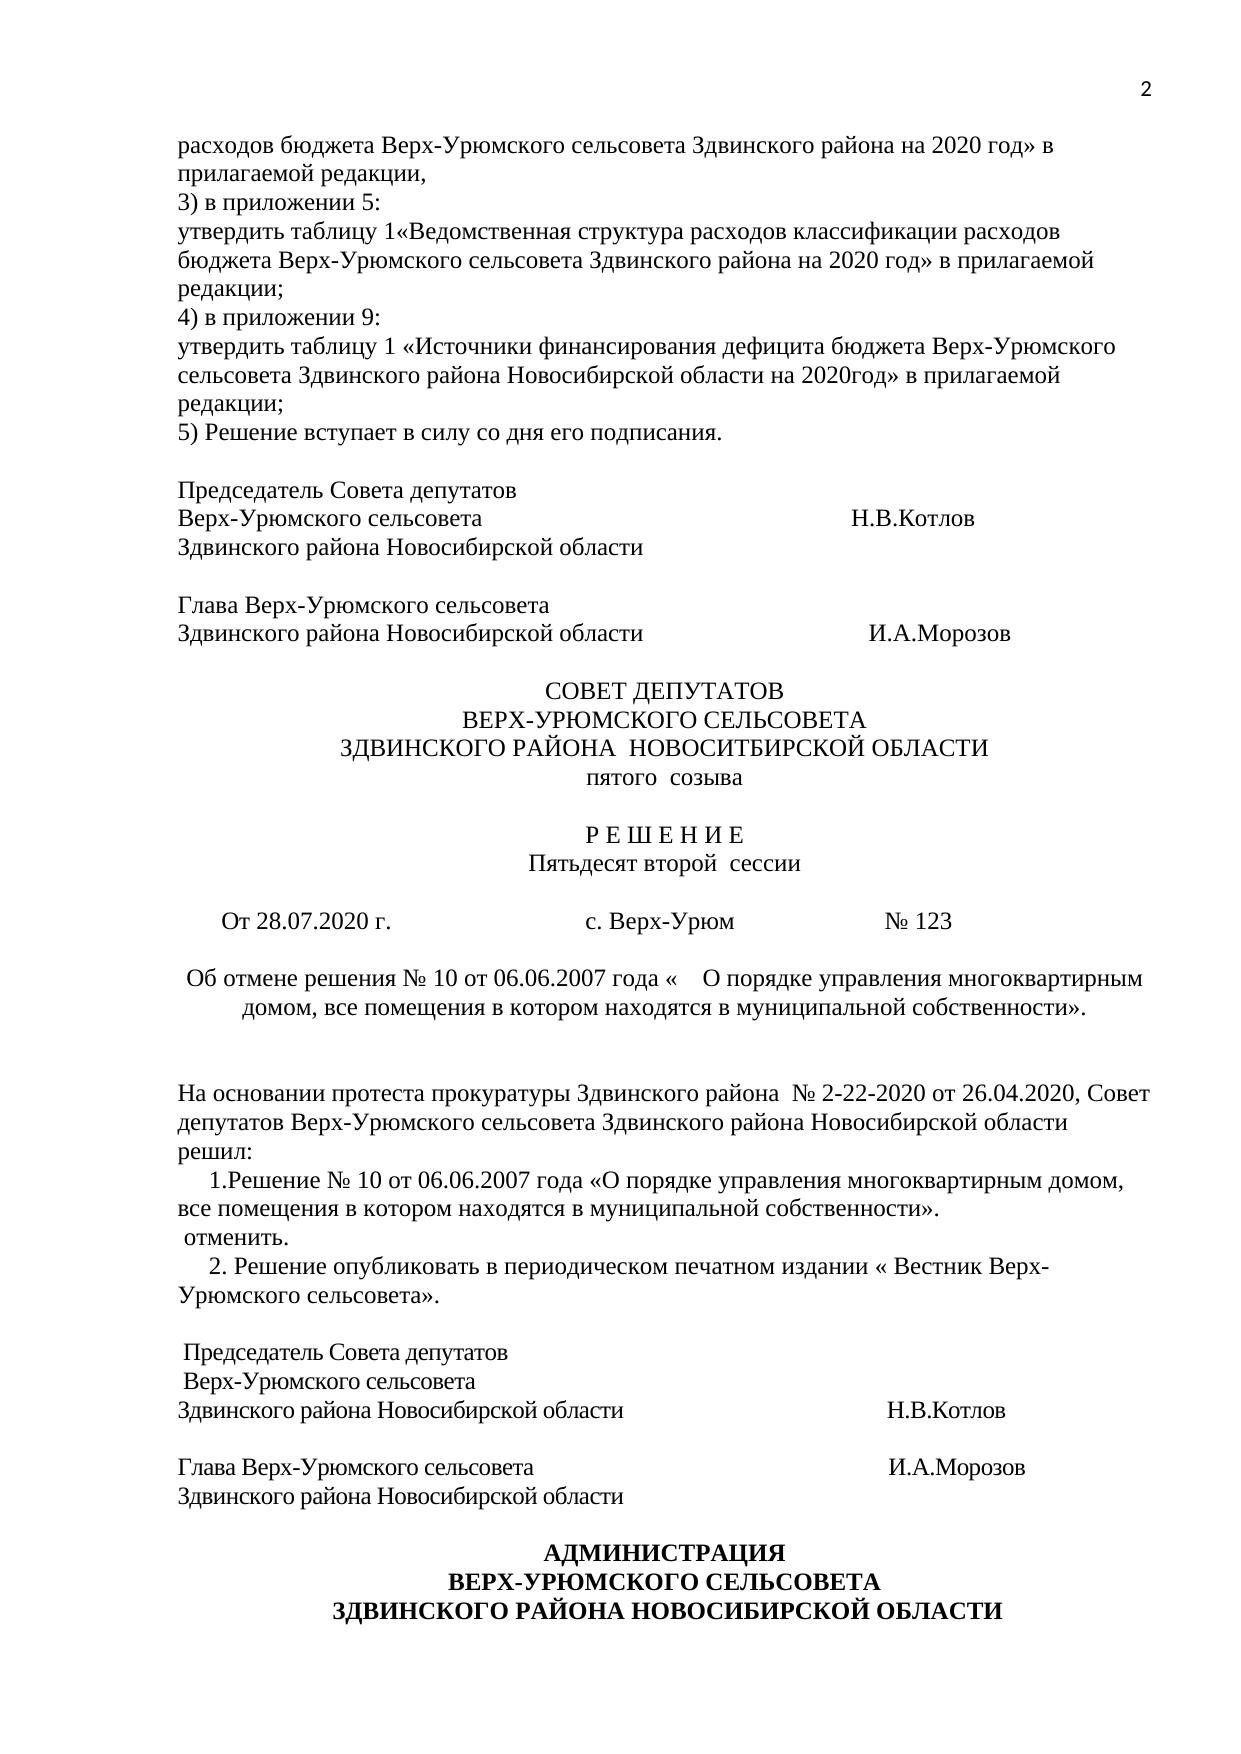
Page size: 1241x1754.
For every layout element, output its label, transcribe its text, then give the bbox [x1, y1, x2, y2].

text пятого созыва [177, 762, 1152, 791]
text ВЕРХ-УРЮМСКОГО СЕЛЬСОВЕТА [177, 705, 1152, 733]
text АДМИНИСТРАЦИЯ [177, 1538, 1152, 1567]
text Председатель Совета депутатов [177, 1337, 1152, 1366]
text утвердить таблицу 1 «Источники финансирования дефицита бюджета Верх-Урюмского сельсовета Здвинского района Новосибирской области на 2020год» в прилагаемой редакции; [177, 331, 1152, 417]
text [177, 130, 1152, 187]
text Глава Верх-Урюмского сельсовета И.А.Морозов [177, 1452, 1152, 1481]
text Здвинского района Новосибирской области И.А.Морозов [177, 618, 1152, 647]
text ЗДВИНСКОГО РАЙОНА НОВОСИТБИРСКОЙ ОБЛАСТИ [177, 733, 1152, 762]
text Глава Верх-Урюмского сельсовета [177, 590, 1152, 618]
text Р Е Ш Е Н И Е [177, 820, 1152, 848]
text Верх-Урюмского сельсовета [177, 1366, 1152, 1395]
text Здвинского района Новосибирской области [177, 532, 1152, 561]
text Об отмене решения № 10 от 06.06.2007 года « О порядке управления многоквартирным домом, все помещения в котором находятся в муниципальной собственности». [177, 963, 1152, 1021]
text Здвинского района Новосибирской области [177, 1481, 1152, 1510]
text утвердить таблицу 1«Ведомственная структура расходов классификации расходов бюджета Верх-Урюмского сельсовета Здвинского района на 2020 год» в прилагаемой редакции; [177, 216, 1152, 302]
text ЗДВИНСКОГО РАЙОНА НОВОСИБИРСКОЙ ОБЛАСТИ [177, 1596, 1152, 1625]
text отменить. [177, 1222, 1152, 1251]
text Здвинского района Новосибирской области Н.В.Котлов [177, 1395, 1152, 1423]
text Председатель Совета депутатов [177, 475, 1152, 503]
text 5) Решение вступает в силу со дня его подписания. [177, 417, 1152, 446]
text ВЕРХ-УРЮМСКОГО СЕЛЬСОВЕТА [177, 1567, 1152, 1596]
text От 28.07.2020 г. с. Верх-Урюм № 123 [177, 906, 1152, 935]
text 1.Решение № 10 от 06.06.2007 года «О порядке управления многоквартирным домом, все помещения в котором находятся в муниципальной собственности». [177, 1165, 1152, 1222]
text На основании протеста прокуратуры Здвинского района № 2-22-2020 от 26.04.2020, Совет депутатов Верх-Урюмского сельсовета Здвинского района Новосибирской области решил: [177, 1078, 1152, 1165]
text 2. Решение опубликовать в периодическом печатном издании « Вестник Верх-Урюмского сельсовета». [177, 1251, 1152, 1308]
text Пятьдесят второй сессии [177, 848, 1152, 877]
text Верх-Урюмского сельсовета Н.В.Котлов [177, 503, 1152, 532]
text 3) в приложении 5: [177, 187, 1152, 216]
text СОВЕТ ДЕПУТАТОВ [177, 676, 1152, 705]
text 4) в приложении 9: [177, 302, 1152, 331]
